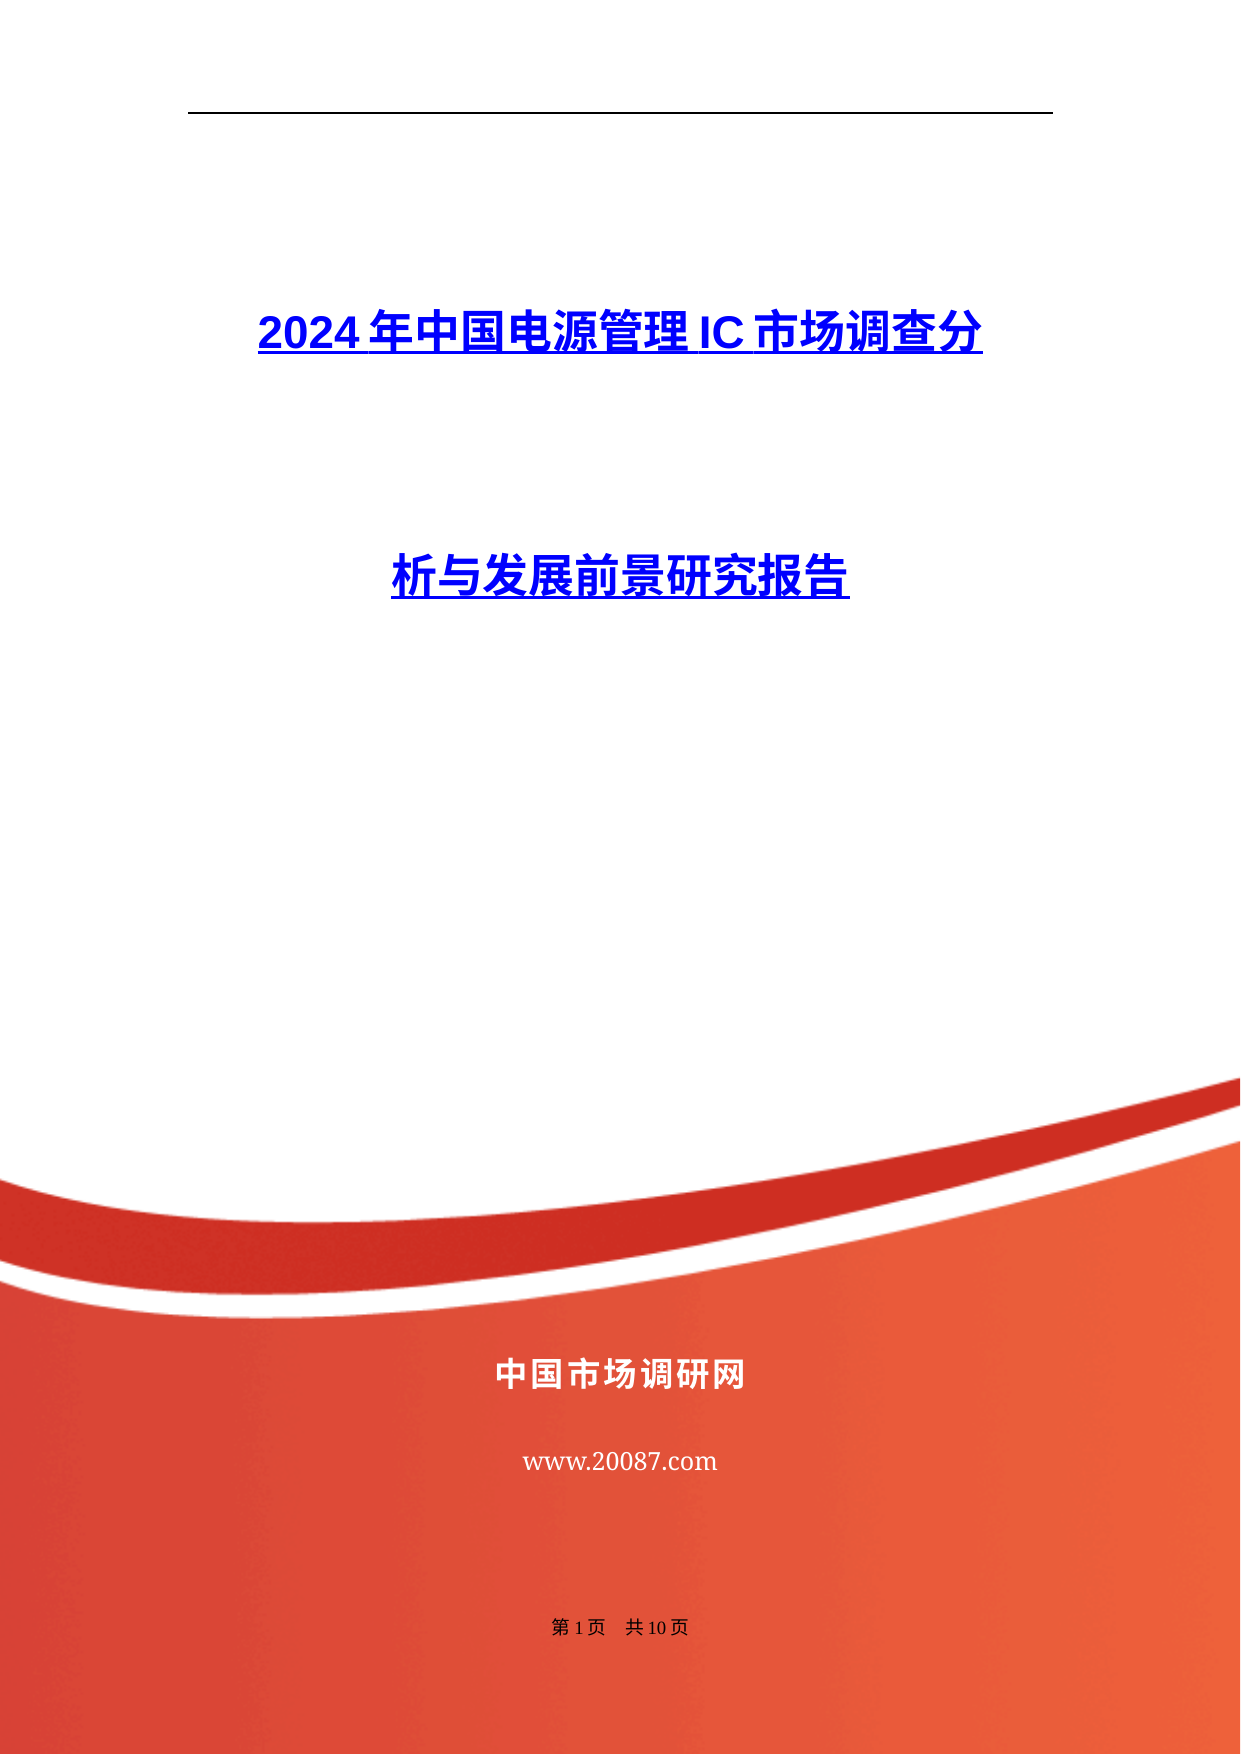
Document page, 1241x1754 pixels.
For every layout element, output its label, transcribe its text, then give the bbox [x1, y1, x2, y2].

text www.20087.com [187, 1428, 1053, 1493]
subtitle 中国市场调研网 [187, 1339, 1053, 1404]
table_header 2024年中国电源管理IC市场调查分析与发展前景研究报告 [188, 207, 1053, 773]
picture [0, 1006, 1241, 1754]
